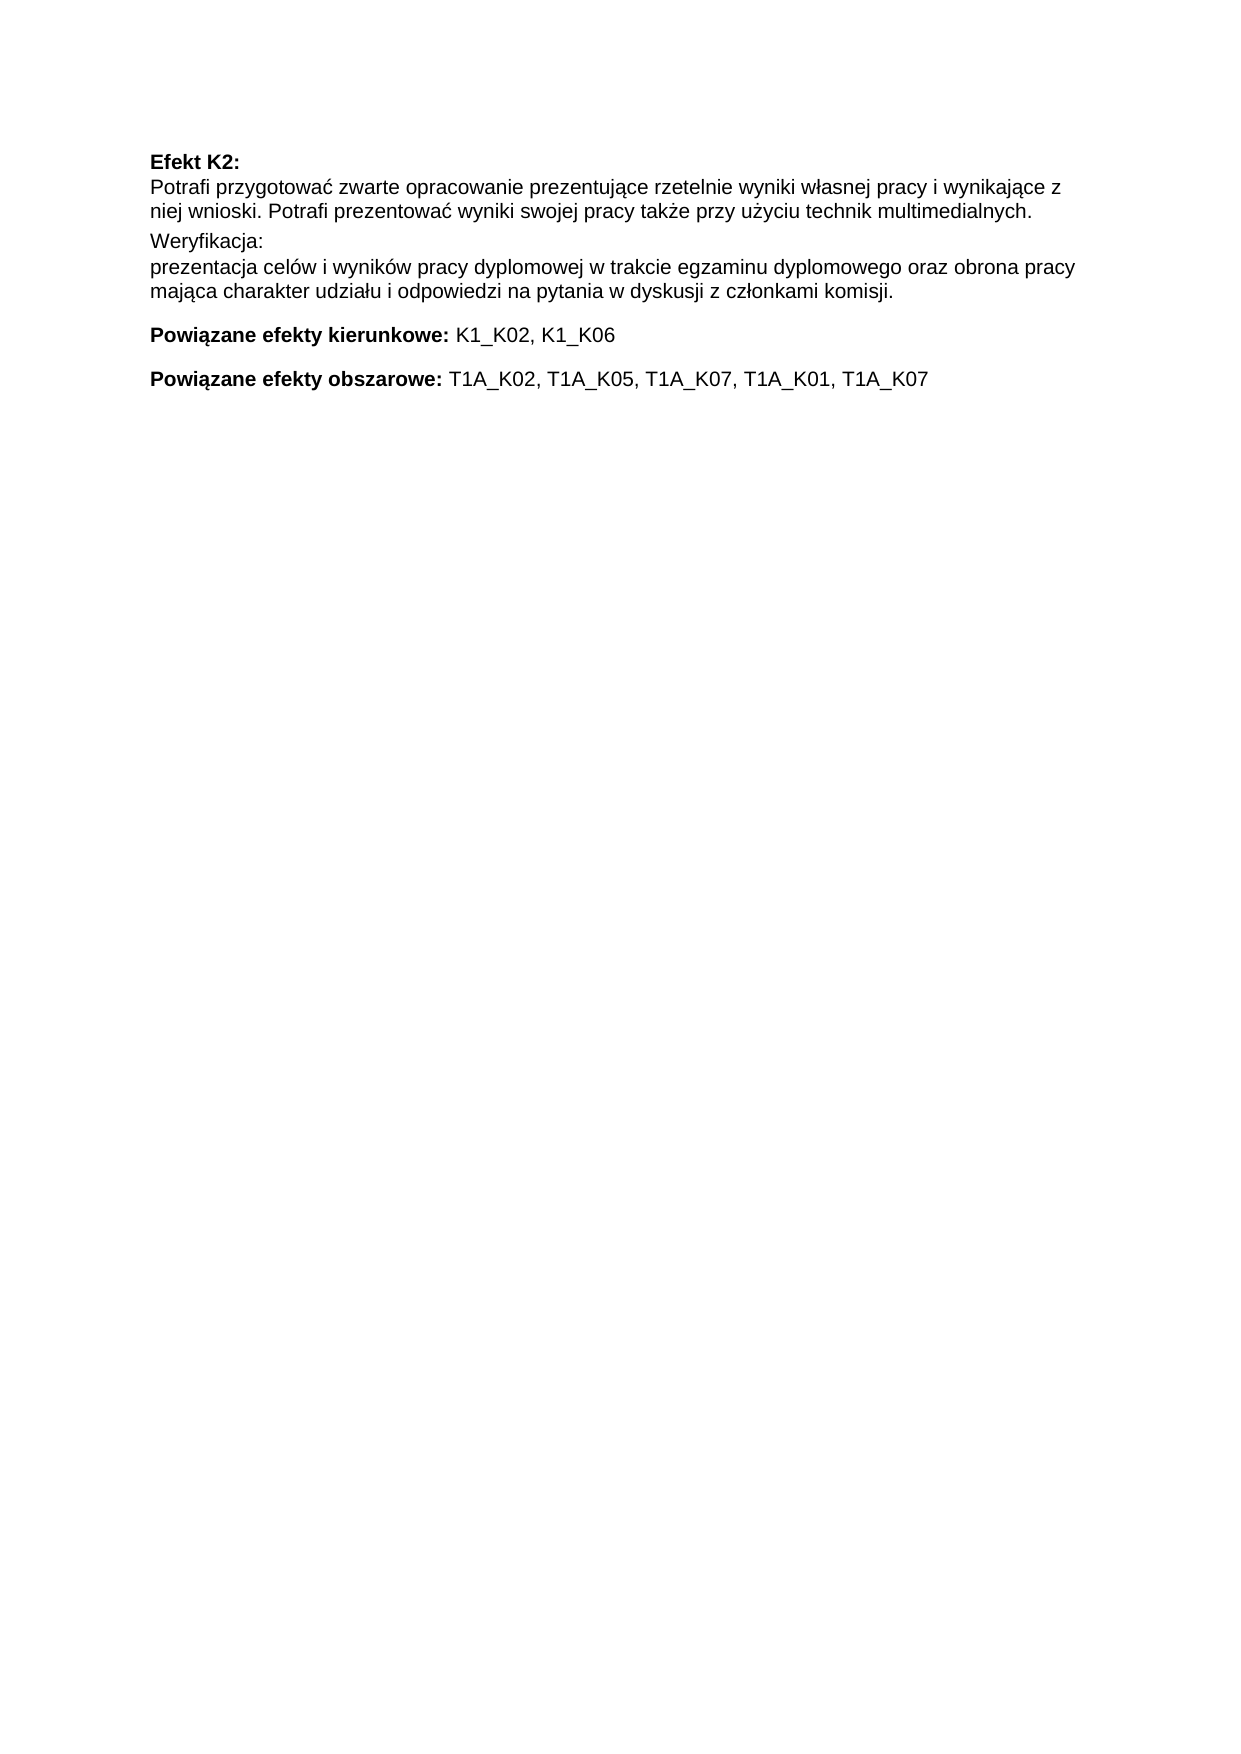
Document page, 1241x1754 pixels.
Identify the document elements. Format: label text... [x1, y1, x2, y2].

text Efekt K2: [150, 150, 1090, 174]
text Powiązane efekty kierunkowe: K1_K02, K1_K06 [150, 323, 1090, 347]
text prezentacja celów i wyników pracy dyplomowej w trakcie egzaminu dyplomowego oraz obrona pracy mająca charakter udziału i odpowiedzi na pytania w dyskusji z członkami komisji. [150, 255, 1090, 303]
text Potrafi przygotować zwarte opracowanie prezentujące rzetelnie wyniki własnej pracy i wynikające z niej wnioski. Potrafi prezentować wyniki swojej pracy także przy użyciu technik multimedialnych. [150, 175, 1090, 223]
text Powiązane efekty obszarowe: T1A_K02, T1A_K05, T1A_K07, T1A_K01, T1A_K07 [150, 367, 1090, 391]
text Weryfikacja: [150, 229, 1090, 253]
